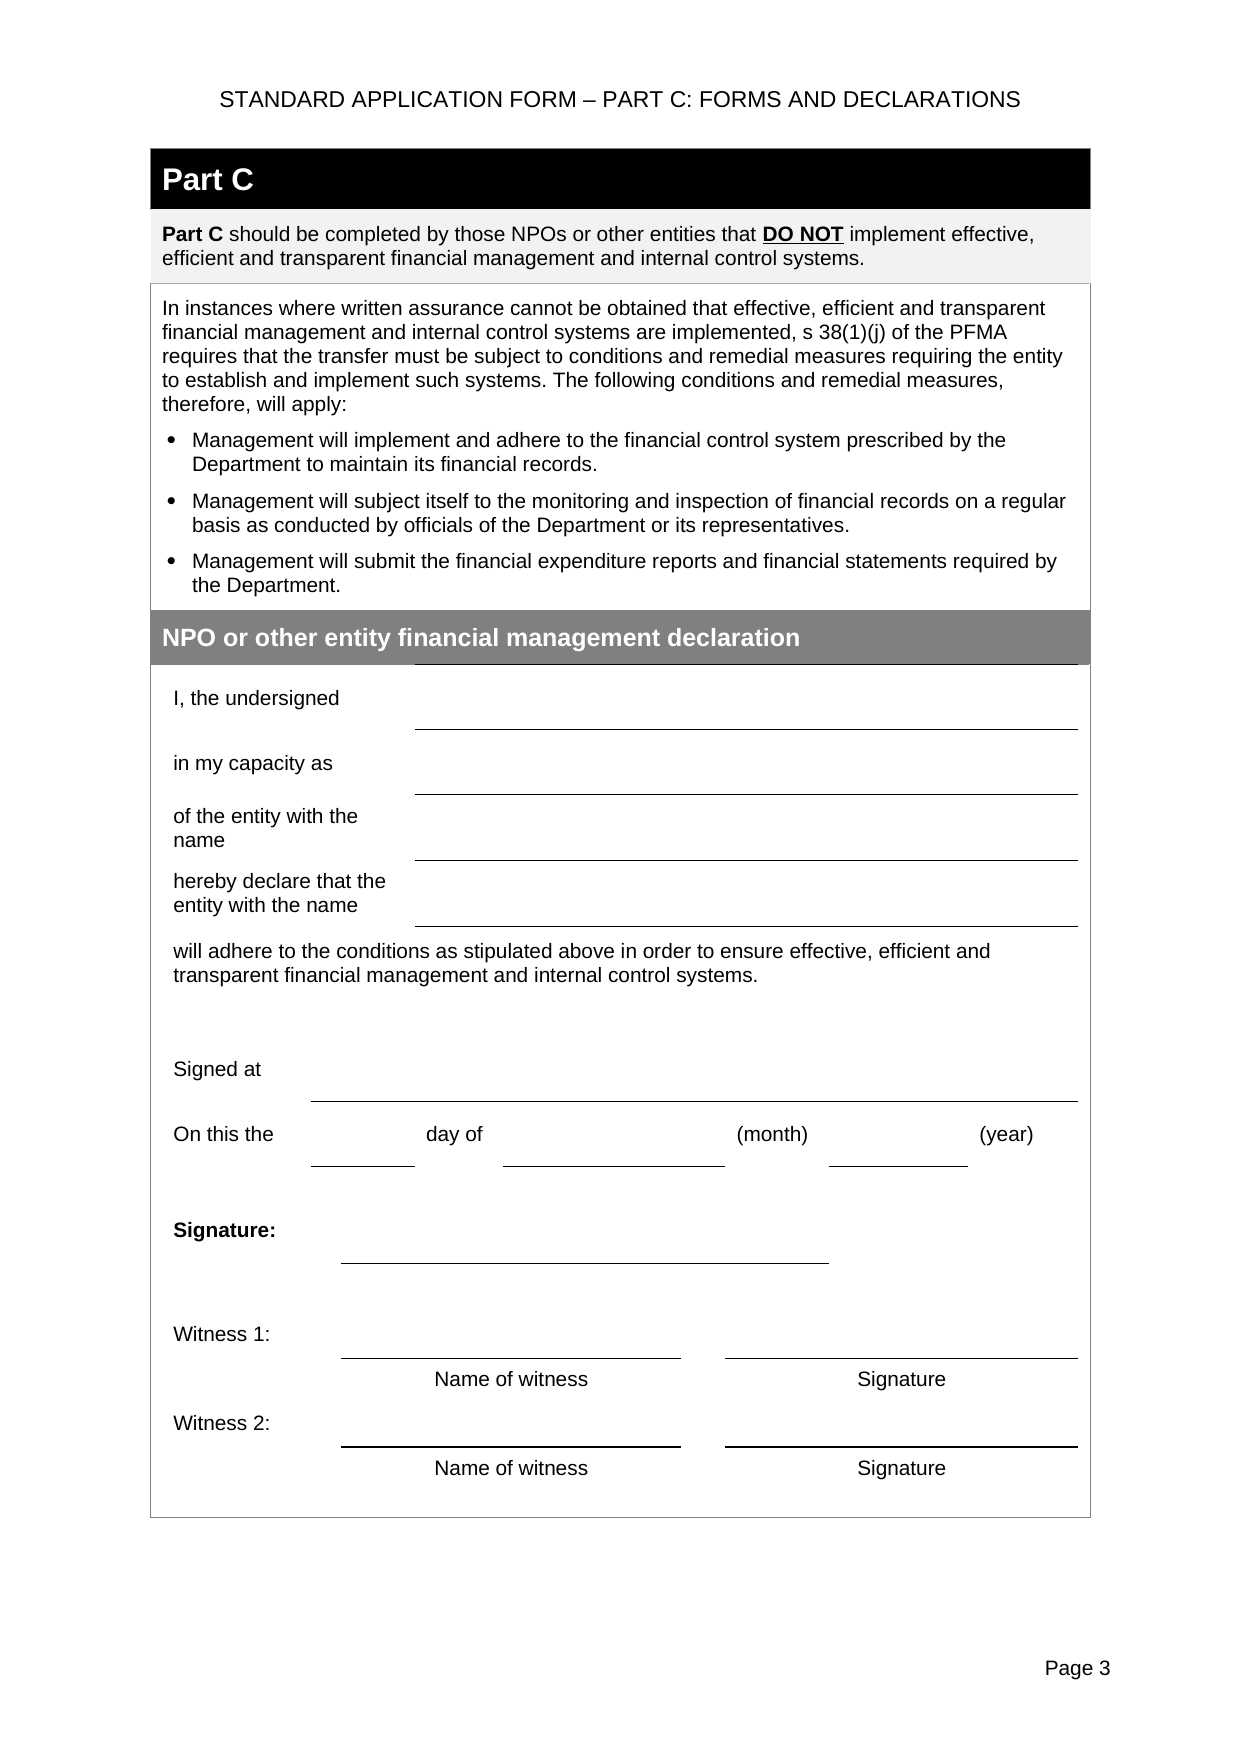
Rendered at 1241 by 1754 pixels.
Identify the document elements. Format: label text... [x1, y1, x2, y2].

table_cell [151, 664, 1090, 1517]
table_cell NPO or other entity financial management declaration [151, 610, 1090, 664]
table_cell Part C should be completed by those NPOs or other entities that DO NOT implement effective, efficient and transparent financial management and internal control systems. [151, 209, 1090, 283]
table_header Part C [151, 149, 1090, 209]
table_cell In instances where written assurance cannot be obtained that effective, efficient and transparent financial management and internal control systems are implemented, s 38(1)(j) of the PFMA requires that the transfer must be subject to conditions and remedial measures requiring the entity to establish and implement such systems. The following conditions and remedial measures, therefore, will apply: Management will implement and adhere to the financial control system prescribed by the Department to maintain its financial records. Management will subject itself to the monitoring and inspection of financial records on a regular basis as conducted by officials of the Department or its representatives. Management will submit the financial expenditure reports and financial statements required by the Department. [151, 283, 1090, 609]
